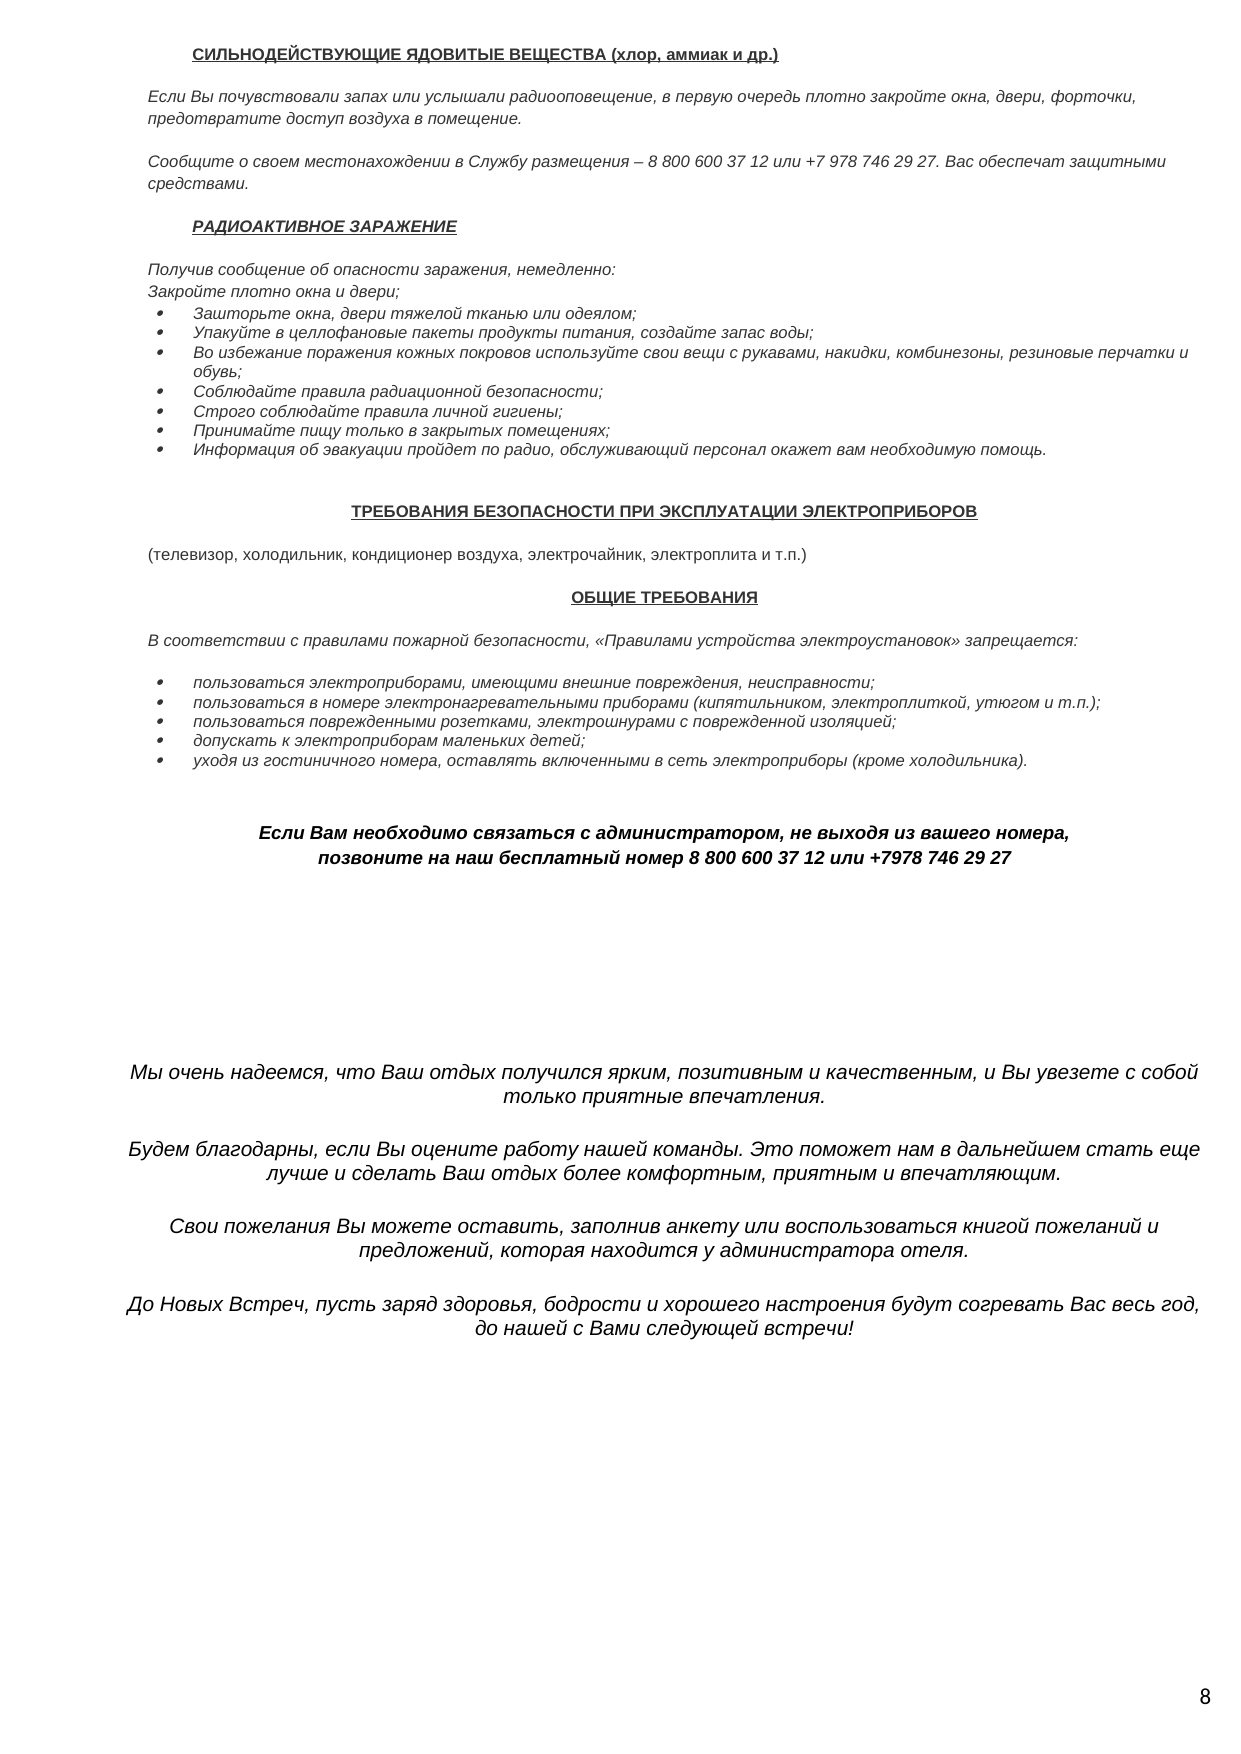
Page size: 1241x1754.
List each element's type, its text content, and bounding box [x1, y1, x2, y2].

list пользоваться поврежденными розетками, электрошнурами с поврежденной изоляцией; [156, 712, 1211, 731]
text В соответствии с правилами пожарной безопасности, «Правилами устройства электроустановок» запрещается: [148, 630, 1211, 649]
list Упакуйте в целлофановые пакеты продукты питания, создайте запас воды; [156, 323, 1211, 343]
list Соблюдайте правила радиационной безопасности; [156, 382, 1211, 401]
list Строго соблюдайте правила личной гигиены; [156, 401, 1211, 421]
list Во избежание поражения кожных покровов используйте свои вещи с рукавами, накидки, комбинезоны, резиновые перчатки и обувь; [156, 343, 1207, 381]
text Мы очень надеемся, что Ваш отдых получился ярким, позитивным и качественным, и Вы увезете с собой только приятные впечатления. [118, 1060, 1211, 1108]
text Получив сообщение об опасности заражения, немедленно: [148, 259, 1210, 279]
text РАДИОАКТИВНОЕ ЗАРАЖЕНИЕ [148, 217, 1209, 236]
list Информация об эвакуации пройдет по радио, обслуживающий персонал окажет вам необходимую помощь. [156, 440, 1209, 459]
text (телевизор, холодильник, кондиционер воздуха, электрочайник, электроплита и т.п.) [148, 545, 1211, 564]
text Свои пожелания Вы можете оставить, заполнив анкету или воспользоваться книгой пожеланий и предложений, которая находится у администратора отеля. [118, 1214, 1211, 1262]
text Если Вам необходимо связаться с администратором, не выходя из вашего номера, позвоните на наш бесплатный номер 8 800 600 37 12 или +7978 746 29 27 [118, 822, 1211, 868]
text ОБЩИЕ ТРЕБОВАНИЯ [118, 588, 1211, 607]
text Сообщите о своем местонахождении в Службу размещения – 8 800 600 37 12 или +7 978 746 29 27. Вас обеспечат защитными средствами. [148, 152, 1209, 193]
list пользоваться электроприборами, имеющими внешние повреждения, неисправности; [156, 673, 1211, 692]
list Принимайте пищу только в закрытых помещениях; [156, 421, 1211, 440]
text До Новых Встреч, пусть заряд здоровья, бодрости и хорошего настроения будут согревать Вас весь год, до нашей с Вами следующей встречи! [118, 1291, 1211, 1339]
list пользоваться в номере электронагревательными приборами (кипятильником, электроплиткой, утюгом и т.п.); [156, 692, 1211, 712]
text СИЛЬНОДЕЙСТВУЮЩИЕ ЯДОВИТЫЕ ВЕЩЕСТВА (хлор, аммиак и др.) [148, 44, 1211, 63]
text ТРЕБОВАНИЯ БЕЗОПАСНОСТИ ПРИ ЭКСПЛУАТАЦИИ ЭЛЕКТРОПРИБОРОВ [118, 502, 1211, 521]
list уходя из гостиничного номера, оставлять включенными в сеть электроприборы (кроме холодильника). [156, 750, 1211, 769]
list допускать к электроприборам маленьких детей; [156, 731, 1211, 750]
list Зашторьте окна, двери тяжелой тканью или одеялом; [156, 304, 1211, 323]
text Если Вы почувствовали запах или услышали радиооповещение, в первую очередь плотно закройте окна, двери, форточки, предотвратите доступ воздуха в помещение. [148, 87, 1209, 128]
text Закройте плотно окна и двери; [148, 282, 1210, 301]
text Будем благодарны, если Вы оцените работу нашей команды. Это поможет нам в дальнейшем стать еще лучше и сделать Ваш отдых более комфортным, приятным и впечатляющим. [118, 1137, 1211, 1185]
